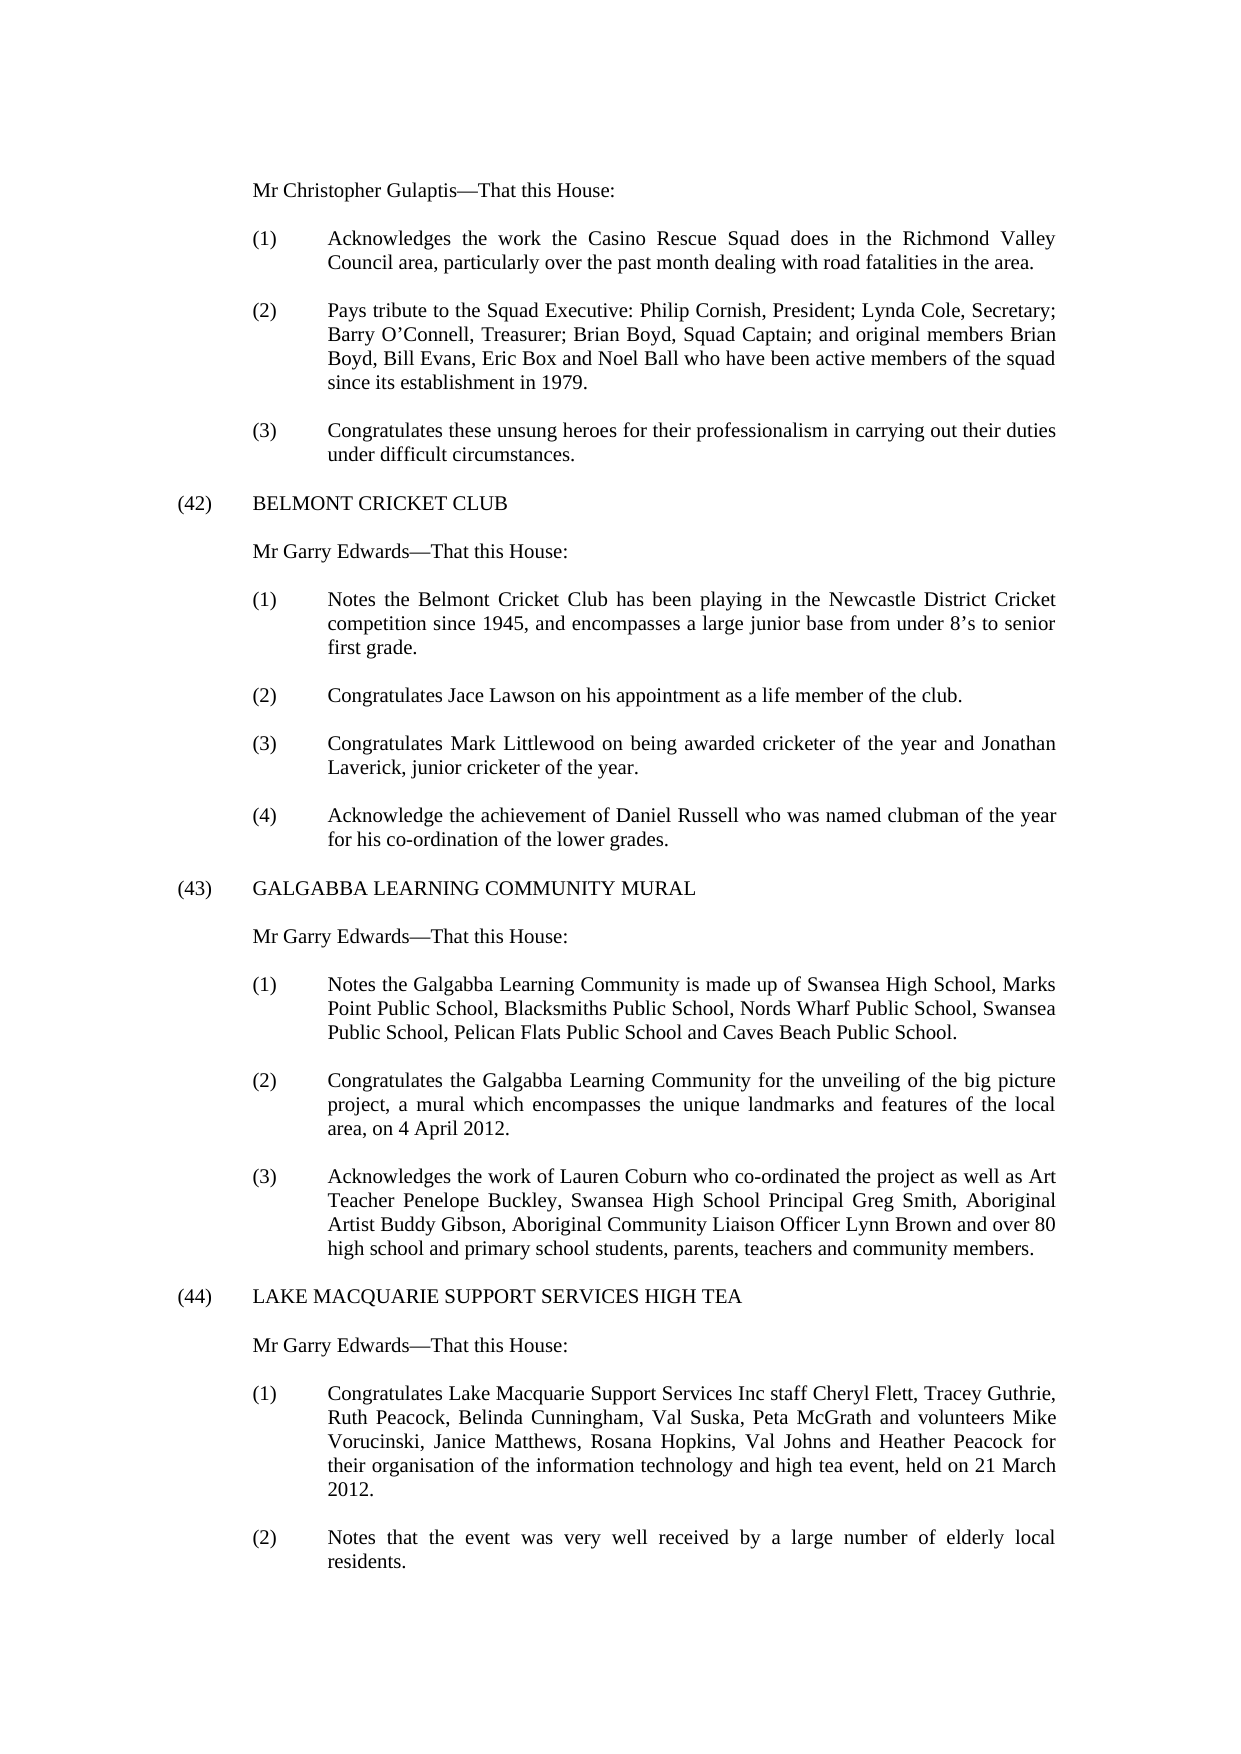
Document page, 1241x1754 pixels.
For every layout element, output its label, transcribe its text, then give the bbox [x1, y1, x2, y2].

text (44) LAKE MACQUARIE SUPPORT SERVICES HIGH TEA [177, 1284, 1057, 1308]
text (43) GALGABBA LEARNING COMMUNITY MURAL [177, 875, 1057, 899]
text (1) Notes the Galgabba Learning Community is made up of Swansea High School, Marks Point Public School, Blacksmiths Public School, Nords Wharf Public School, Swansea Public School, Pelican Flats Public School and Caves Beach Public School. [252, 972, 1057, 1044]
text (1) Acknowledges the work the Casino Rescue Squad does in the Richmond Valley Council area, particularly over the past month dealing with road fatalities in the area. [252, 226, 1057, 274]
text (2) Congratulates the Galgabba Learning Community for the unveiling of the big picture project, a mural which encompasses the unique landmarks and features of the local area, on 4 April 2012. [252, 1068, 1057, 1140]
text (4) Acknowledge the achievement of Daniel Russell who was named clubman of the year for his co-ordination of the lower grades. [252, 803, 1057, 851]
text Mr Christopher Gulaptis—That this House: [252, 178, 1057, 202]
text Mr Garry Edwards—That this House: [252, 1333, 1057, 1357]
text (3) Congratulates these unsung heroes for their professionalism in carrying out their duties under difficult circumstances. [252, 418, 1057, 466]
text (3) Congratulates Mark Littlewood on being awarded cricketer of the year and Jonathan Laverick, junior cricketer of the year. [252, 731, 1057, 779]
text (2) Pays tribute to the Squad Executive: Philip Cornish, President; Lynda Cole, Secretary; Barry O’Connell, Treasurer; Brian Boyd, Squad Captain; and original members Brian Boyd, Bill Evans, Eric Box and Noel Ball who have been active members of the squad since its establishment in 1979. [252, 298, 1057, 394]
text (2) Notes that the event was very well received by a large number of elderly local residents. [252, 1525, 1057, 1573]
text (2) Congratulates Jace Lawson on his appointment as a life member of the club. [252, 683, 1057, 707]
text Mr Garry Edwards—That this House: [252, 923, 1057, 948]
text (1) Notes the Belmont Cricket Club has been playing in the Newcastle District Cricket competition since 1945, and encompasses a large junior base from under 8’s to senior first grade. [252, 587, 1057, 659]
text Mr Garry Edwards—That this House: [252, 538, 1057, 563]
text (42) BELMONT CRICKET CLUB [177, 490, 1057, 514]
text (1) Congratulates Lake Macquarie Support Services Inc staff Cheryl Flett, Tracey Guthrie, Ruth Peacock, Belinda Cunningham, Val Suska, Peta McGrath and volunteers Mike Vorucinski, Janice Matthews, Rosana Hopkins, Val Johns and Heather Peacock for their organisation of the information technology and high tea event, held on 21 March 2012. [252, 1381, 1057, 1501]
text (3) Acknowledges the work of Lauren Coburn who co-ordinated the project as well as Art Teacher Penelope Buckley, Swansea High School Principal Greg Smith, Aboriginal Artist Buddy Gibson, Aboriginal Community Liaison Officer Lynn Brown and over 80 high school and primary school students, parents, teachers and community members. [252, 1164, 1057, 1260]
